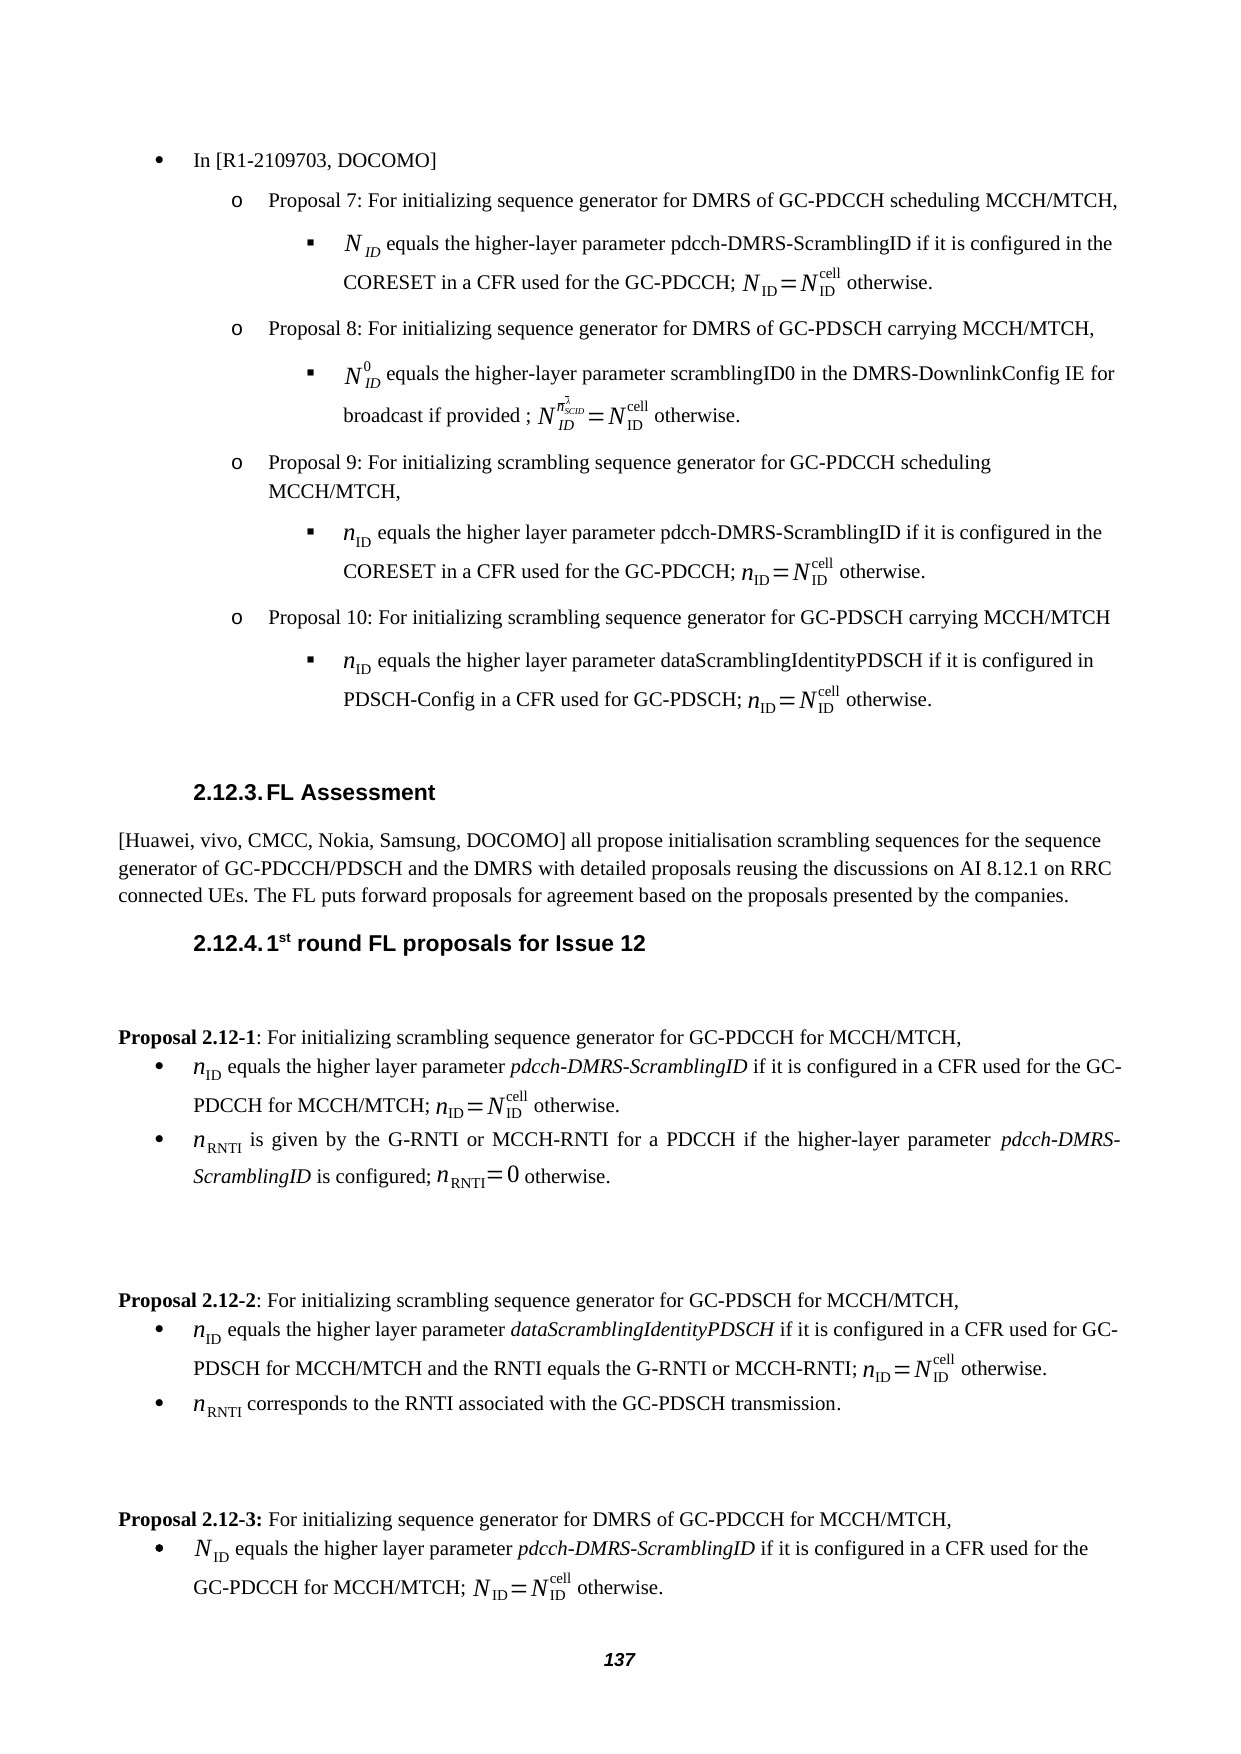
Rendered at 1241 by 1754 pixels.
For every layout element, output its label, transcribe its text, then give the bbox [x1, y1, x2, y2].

list equals the higher layer parameter dataScramblingIdentityPDSCH if it is configured in PDSCH-Config in a CFR used for GC-PDSCH; otherwise. [306, 647, 1122, 717]
list is given by the G-RNTI or MCCH-RNTI for a PDCCH if the higher-layer parameter pdcch-DMRS-ScramblingID is configured; otherwise. [156, 1126, 1122, 1192]
list equals the higher layer parameter dataScramblingIdentityPDSCH if it is configured in a CFR used for GC-PDSCH for MCCH/MTCH and the RNTI equals the G-RNTI or MCCH-RNTI; otherwise. [156, 1316, 1122, 1386]
list Proposal 9: For initializing scrambling sequence generator for GC-PDCCH scheduling MCCH/MTCH, [231, 450, 1122, 503]
text [Huawei, vivo, CMCC, Nokia, Samsung, DOCOMO] all propose initialisation scrambling sequences for the sequence generator of GC-PDCCH/PDSCH and the DMRS with detailed proposals reusing the discussions on AI 8.12.1 on RRC connected UEs. The FL puts forward proposals for agreement based on the proposals presented by the companies. [118, 828, 1122, 907]
list Proposal 7: For initializing sequence generator for DMRS of GC-PDCCH scheduling MCCH/MTCH, [231, 188, 1122, 213]
subtitle 1st round FL proposals for Issue 12 [193, 930, 1122, 956]
text Proposal 2.12-2: For initializing scrambling sequence generator for GC-PDSCH for MCCH/MTCH, [118, 1288, 1122, 1312]
text Proposal 2.12-3: For initializing sequence generator for DMRS of GC-PDCCH for MCCH/MTCH, [118, 1507, 1122, 1531]
list equals the higher layer parameter pdcch-DMRS-ScramblingID if it is configured in a CFR used for the GC-PDCCH for MCCH/MTCH; otherwise. [156, 1053, 1122, 1122]
list equals the higher layer parameter pdcch-DMRS-ScramblingID if it is configured in a CFR used for the GC-PDCCH for MCCH/MTCH; otherwise. [156, 1535, 1122, 1604]
list equals the higher layer parameter pdcch-DMRS-ScramblingID if it is configured in the CORESET in a CFR used for the GC-PDCCH; otherwise. [306, 519, 1122, 589]
list Proposal 8: For initializing sequence generator for DMRS of GC-PDSCH carrying MCCH/MTCH, [231, 316, 1122, 341]
list equals the higher-layer parameter scramblingID0 in the DMRS-DownlinkConfig IE for broadcast if provided ; otherwise. [306, 358, 1122, 434]
list Proposal 10: For initializing scrambling sequence generator for GC-PDSCH carrying MCCH/MTCH [231, 605, 1122, 631]
text Proposal 2.12-1: For initializing scrambling sequence generator for GC-PDCCH for MCCH/MTCH, [118, 1025, 1122, 1049]
subtitle FL Assessment [193, 779, 1122, 806]
list In [R1-2109703, DOCOMO] [156, 148, 1122, 172]
list corresponds to the RNTI associated with the GC-PDSCH transmission. [156, 1389, 1122, 1421]
list equals the higher-layer parameter pdcch-DMRS-ScramblingID if it is configured in the CORESET in a CFR used for the GC-PDCCH; otherwise. [306, 230, 1122, 300]
